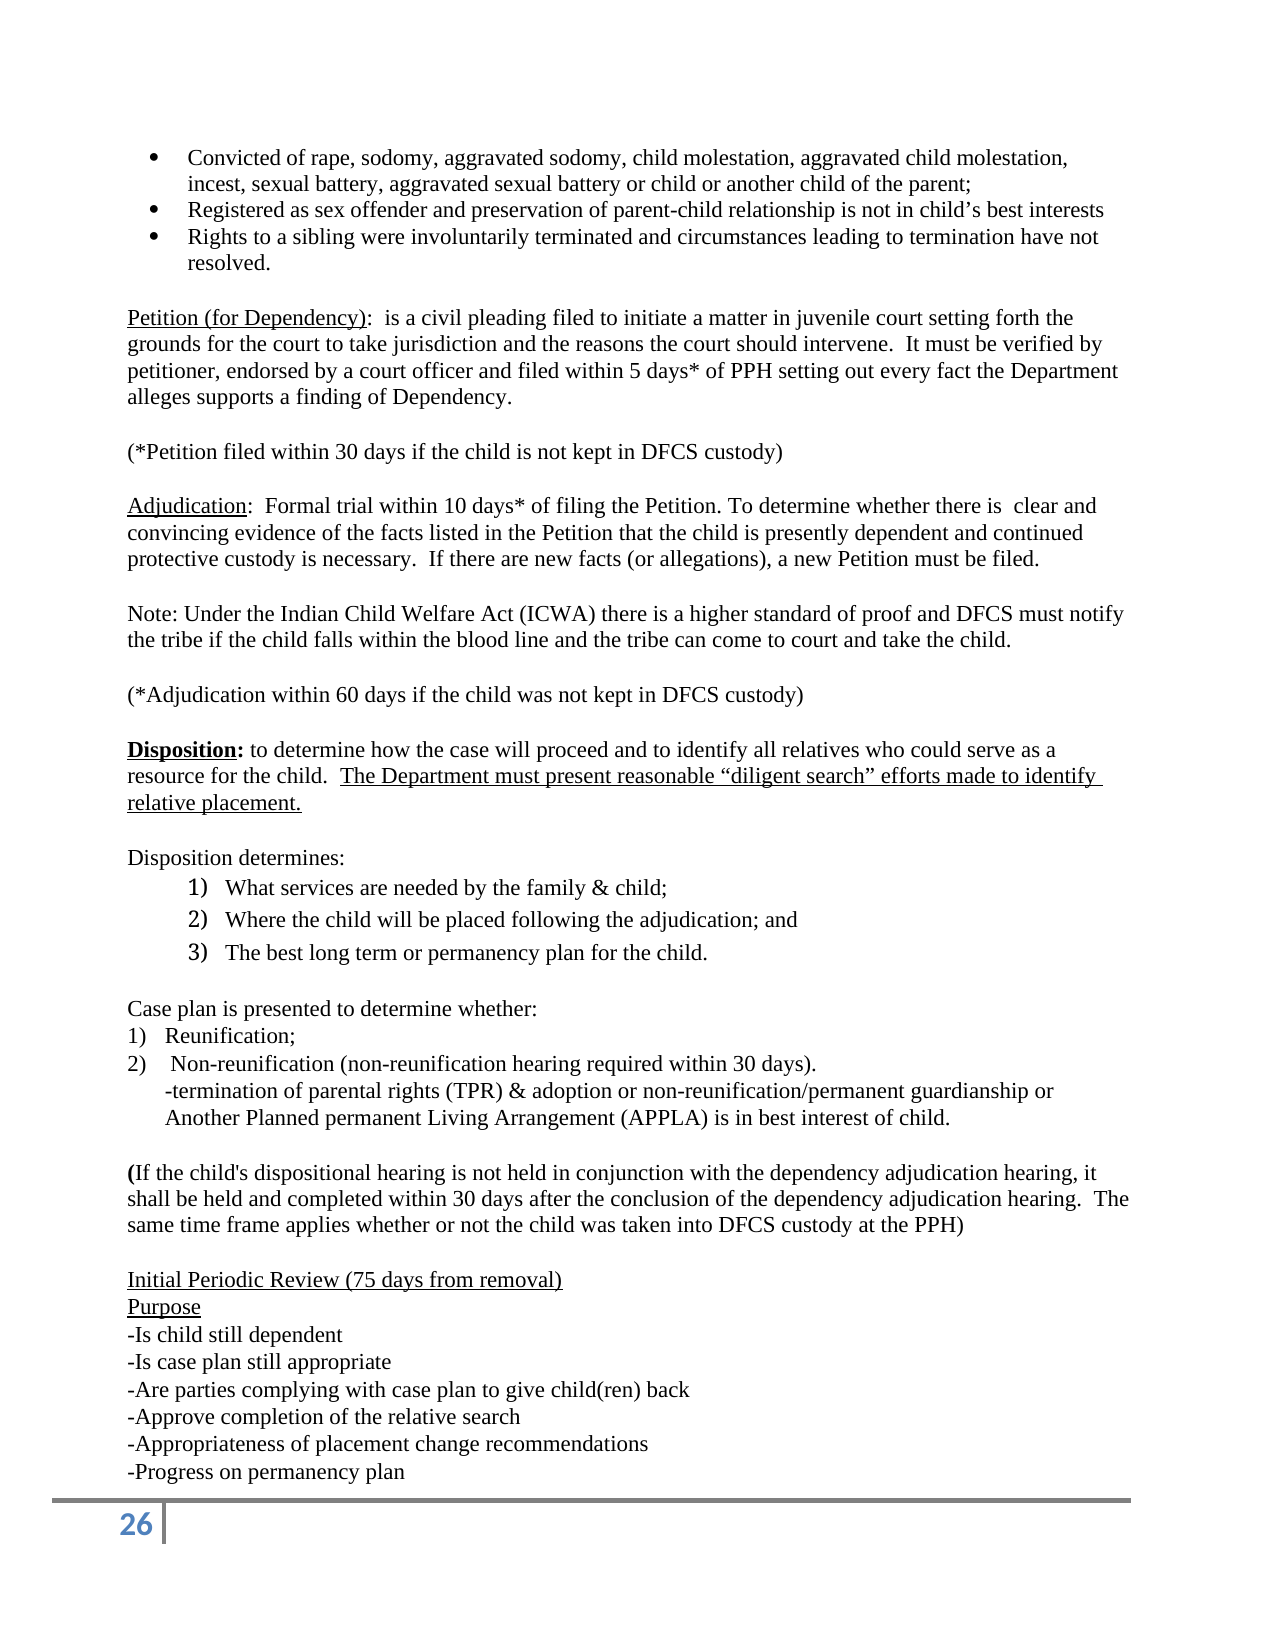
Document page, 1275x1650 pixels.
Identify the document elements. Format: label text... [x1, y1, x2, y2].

list The best long term or permanency plan for the child. [187, 936, 1131, 967]
text Adjudication: Formal trial within 10 days* of filing the Petition. To determine whether there is clear and convincing evidence of the facts listed in the Petition that the child is presently dependent and continued protective custody is necessary. If there are new facts (or allegations), a new Petition must be filed. [127, 493, 1131, 572]
text Initial Periodic Review (75 days from removal) [52, 1266, 1131, 1292]
list Non-reunification (non-reunification hearing required within 30 days). [127, 1050, 1131, 1076]
text (*Petition filed within 30 days if the child is not kept in DFCS custody) [127, 438, 1131, 464]
text -termination of parental rights (TPR) & adoption or non-reunification/permanent guardianship or Another Planned permanent Living Arrangement (APPLA) is in best interest of child. [164, 1077, 1131, 1130]
text Disposition: to determine how the case will proceed and to identify all relatives who could serve as a resource for the child. The Department must present reasonable “diligent search” efforts made to identify relative placement. [127, 736, 1131, 815]
text (*Adjudication within 60 days if the child was not kept in DFCS custody) [52, 681, 1131, 708]
text Note: Under the Indian Child Welfare Act (ICWA) there is a higher standard of proof and DFCS must notify the tribe if the child falls within the blood line and the tribe can come to court and take the child. [127, 600, 1131, 653]
text -Approve completion of the relative search [52, 1403, 1131, 1429]
text -Progress on permanency plan [52, 1458, 1131, 1484]
text (If the child's dispositional hearing is not held in conjunction with the dependency adjudication hearing, it shall be held and completed within 30 days after the conclusion of the dependency adjudication hearing. The same time frame applies whether or not the child was taken into DFCS custody at the PPH) [127, 1158, 1131, 1238]
text Purpose [52, 1293, 1131, 1320]
list Where the child will be placed following the adjudication; and [187, 903, 1131, 934]
list What services are needed by the family & child; [187, 871, 1131, 902]
list Reunification; [127, 1023, 1131, 1049]
list Convicted of rape, sodomy, aggravated sodomy, child molestation, aggravated child molestation, incest, sexual battery, aggravated sexual battery or child or another child of the parent; [150, 144, 1110, 196]
text Disposition determines: [127, 843, 1131, 870]
list Registered as sex offender and preservation of parent-child relationship is not in child’s best interests [150, 196, 1110, 223]
text -Appropriateness of placement change recommendations [52, 1430, 1131, 1457]
text Case plan is presented to determine whether: [127, 995, 1131, 1022]
text -Is case plan still appropriate [52, 1348, 1131, 1374]
text -Are parties complying with case plan to give child(ren) back [52, 1376, 1131, 1402]
list Rights to a sibling were involuntarily terminated and circumstances leading to termination have not resolved. [150, 223, 1110, 276]
text -Is child still dependent [52, 1321, 1131, 1347]
text Petition (for Dependency): is a civil pleading filed to initiate a matter in juvenile court setting forth the grounds for the court to take jurisdiction and the reasons the court should intervene. It must be verified by petitioner, endorsed by a court officer and filed within 5 days* of PPH setting out every fact the Department alleges supports a finding of Dependency. [127, 304, 1131, 409]
